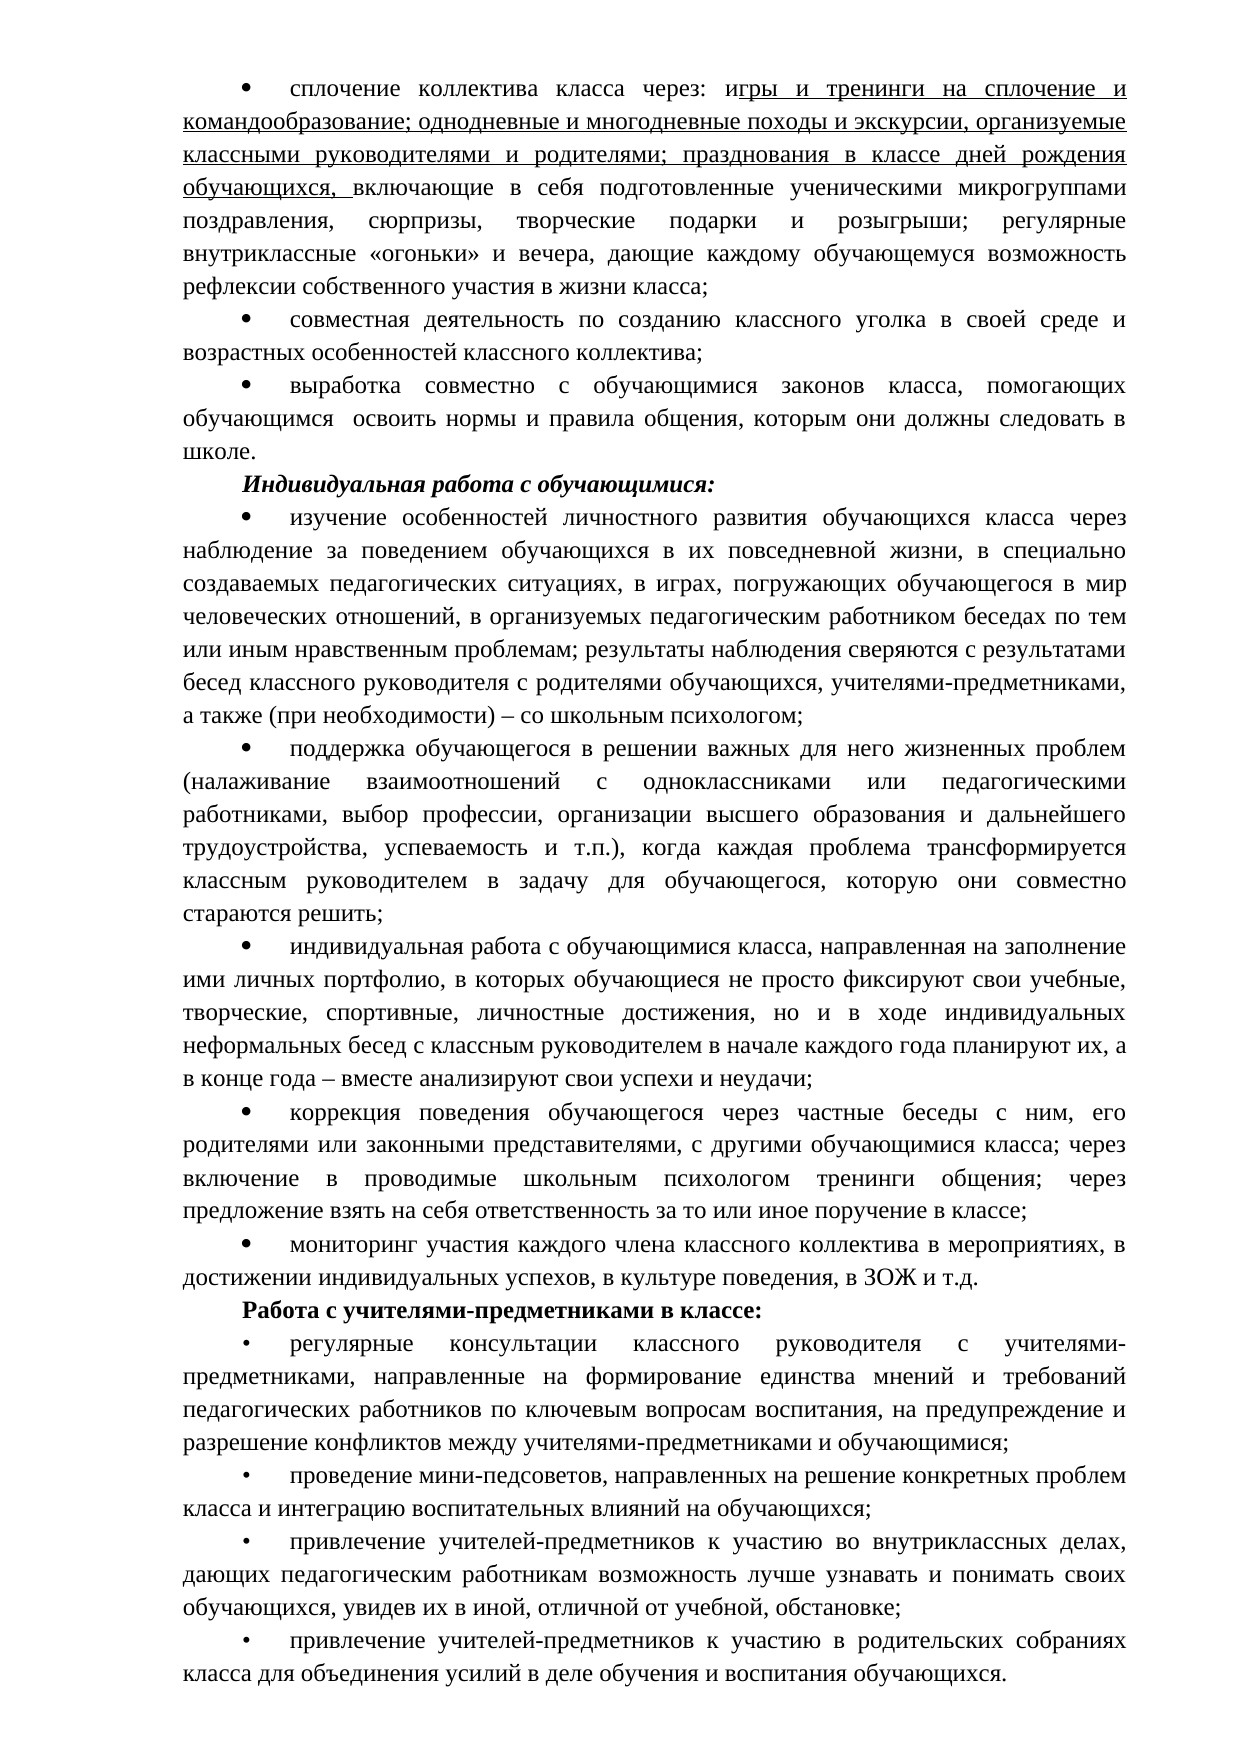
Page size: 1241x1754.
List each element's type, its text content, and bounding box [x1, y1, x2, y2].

text • привлечение учителей-предметников к участию во внутриклассных делах, дающих педагогическим работникам возможность лучше узнавать и понимать своих обучающихся, увидев их в иной, отличной от учебной, обстановке; [183, 1526, 1127, 1621]
text Работа с учителями-предметниками в классе: [183, 1295, 1127, 1323]
list индивидуальная работа с обучающимися класса, направленная на заполнение ими личных портфолио, в которых обучающиеся не просто фиксируют свои учебные, творческие, спортивные, личностные достижения, но и в ходе индивидуальных неформальных бесед с классным руководителем в начале каждого года планируют их, а в конце года – вместе анализируют свои успехи и неудачи; [183, 931, 1127, 1092]
list сплочение коллектива класса через: игры и тренинги на сплочение и командообразование; однодневные и многодневные походы и экскурсии, организуемые классными руководителями и родителями; празднования в классе дней рождения обучающихся, включающие в себя подготовленные ученическими микрогруппами поздравления, сюрпризы, творческие подарки и розыгрыши; регулярные внутриклассные «огоньки» и вечера, дающие каждому обучающемуся возможность рефлексии собственного участия в жизни класса; [183, 165, 1127, 300]
list сплочение коллектива класса через: игры и тренинги на сплочение и командообразование; однодневные и многодневные походы и экскурсии, организуемые классными руководителями и родителями; празднования в классе дней рождения обучающихся, включающие в себя подготовленные ученическими микрогруппами поздравления, сюрпризы, творческие подарки и розыгрыши; регулярные внутриклассные «огоньки» и вечера, дающие каждому обучающемуся возможность рефлексии собственного участия в жизни класса; [183, 73, 1127, 131]
list поддержка обучающегося в решении важных для него жизненных проблем (налаживание взаимоотношений с одноклассниками или педагогическими работниками, выбор профессии, организации высшего образования и дальнейшего трудоустройства, успеваемость и т.п.), когда каждая проблема трансформируется классным руководителем в задачу для обучающегося, которую они совместно стараются решить; [183, 733, 1127, 927]
list сплочение коллектива класса через: игры и тренинги на сплочение и командообразование; однодневные и многодневные походы и экскурсии, организуемые классными руководителями и родителями; празднования в классе дней рождения обучающихся, включающие в себя подготовленные ученическими микрогруппами поздравления, сюрпризы, творческие подарки и розыгрыши; регулярные внутриклассные «огоньки» и вечера, дающие каждому обучающемуся возможность рефлексии собственного участия в жизни класса; [183, 132, 1127, 164]
list мониторинг участия каждого члена классного коллектива в мероприятиях, в достижении индивидуальных успехов, в культуре поведения, в ЗОЖ и т.д. [183, 1229, 1127, 1290]
text • регулярные консультации классного руководителя с учителями-предметниками, направленные на формирование единства мнений и требований педагогических работников по ключевым вопросам воспитания, на предупреждение и разрешение конфликтов между учителями-предметниками и обучающимися; [183, 1328, 1127, 1456]
list выработка совместно с обучающимися законов класса, помогающих обучающимся освоить нормы и правила общения, которым они должны следовать в школе. [183, 370, 1127, 465]
text • проведение мини-педсоветов, направленных на решение конкретных проблем класса и интеграцию воспитательных влияний на обучающихся; [183, 1460, 1127, 1522]
list коррекция поведения обучающегося через частные беседы с ним, его родителями или законными представителями, с другими обучающимися класса; через включение в проводимые школьным психологом тренинги общения; через предложение взять на себя ответственность за то или иное поручение в классе; [183, 1097, 1127, 1224]
text • привлечение учителей-предметников к участию в родительских собраниях класса для объединения усилий в деле обучения и воспитания обучающихся. [183, 1625, 1127, 1687]
list изучение особенностей личностного развития обучающихся класса через наблюдение за поведением обучающихся в их повседневной жизни, в специально создаваемых педагогических ситуациях, в играх, погружающих обучающегося в мир человеческих отношений, в организуемых педагогическим работником беседах по тем или иным нравственным проблемам; результаты наблюдения сверяются с результатами бесед классного руководителя с родителями обучающихся, учителями-предметниками, а также (при необходимости) – со школьным психологом; [183, 502, 1127, 729]
text Индивидуальная работа с обучающимися: [183, 469, 1127, 498]
list совместная деятельность по созданию классного уголка в своей среде и возрастных особенностей классного коллектива; [183, 304, 1127, 366]
